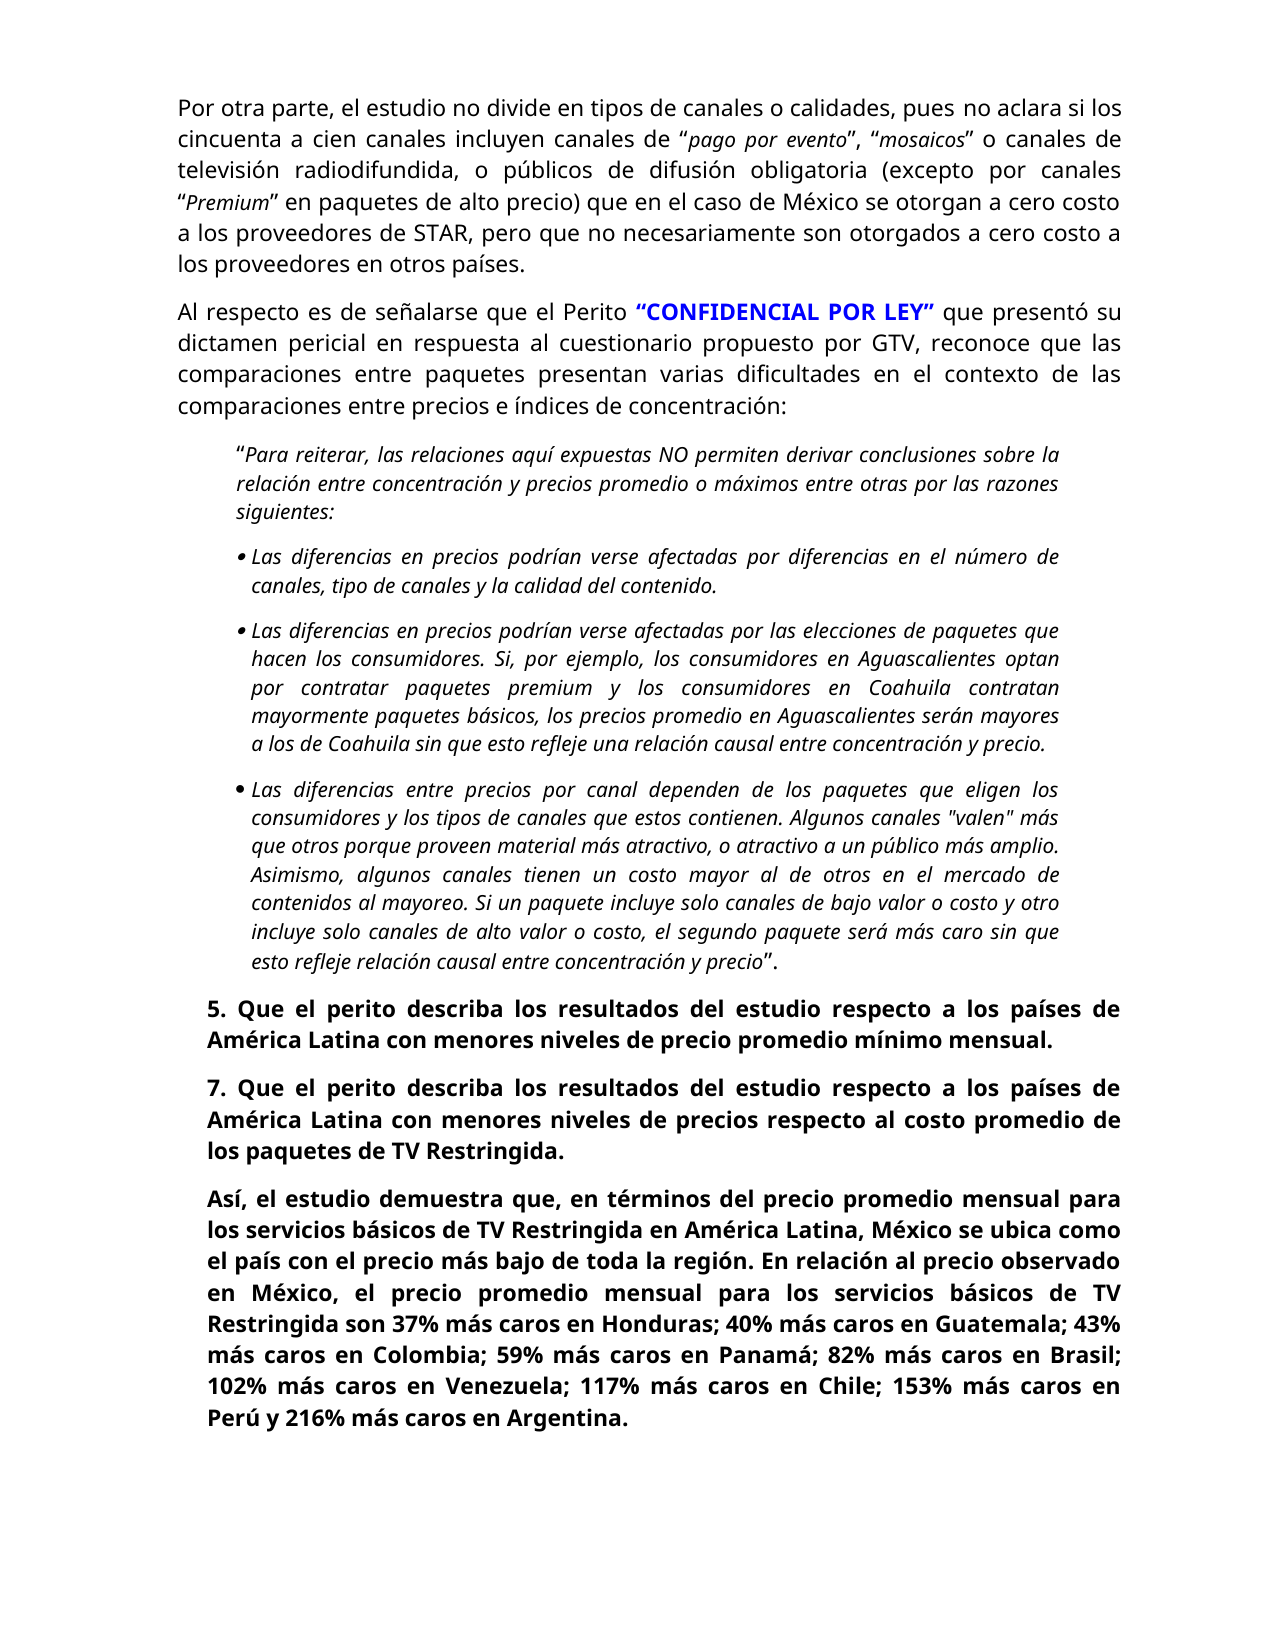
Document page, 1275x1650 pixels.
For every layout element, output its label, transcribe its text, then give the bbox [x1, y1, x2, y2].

list Las diferencias en precios podrían verse afectadas por diferencias en el número de canales, tipo de canales y la calidad del contenido. [236, 542, 1063, 599]
text Al respecto es de señalarse que el Perito “CONFIDENCIAL POR LEY” que presentó su dictamen pericial en respuesta al cuestionario propuesto por GTV, reconoce que las comparaciones entre paquetes presentan varias dificultades en el contexto de las comparaciones entre precios e índices de concentración: [177, 296, 1122, 421]
text Por otra parte, el estudio no divide en tipos de canales o calidades, pues no aclara si los cincuenta a cien canales incluyen canales de “pago por evento”, “mosaicos” o canales de televisión radiodifundida, o públicos de difusión obligatoria (excepto por canales “Premium” en paquetes de alto precio) que en el caso de México se otorgan a cero costo a los proveedores de STAR, pero que no necesariamente son otorgados a cero costo a los proveedores en otros países. [177, 92, 1122, 279]
text “Para reiterar, las relaciones aquí expuestas NO permiten derivar conclusiones sobre la relación entre concentración y precios promedio o máximos entre otras por las razones siguientes: [236, 437, 1063, 526]
list Las diferencias entre precios por canal dependen de los paquetes que eligen los consumidores y los tipos de canales que estos contienen. Algunos canales "valen" más que otros porque proveen material más atractivo, o atractivo a un público más amplio. Asimismo, algunos canales tienen un costo mayor al de otros en el mercado de contenidos al mayoreo. Si un paquete incluye solo canales de bajo valor o costo y otro incluye solo canales de alto valor o costo, el segundo paquete será más caro sin que esto refleje relación causal entre concentración y precio”. [236, 775, 1063, 977]
text Así, el estudio demuestra que, en términos del precio promedio mensual para los servicios básicos de TV Restringida en América Latina, México se ubica como el país con el precio más bajo de toda la región. En relación al precio observado en México, el precio promedio mensual para los servicios básicos de TV Restringida son 37% más caros en Honduras; 40% más caros en Guatemala; 43% más caros en Colombia; 59% más caros en Panamá; 82% más caros en Brasil; 102% más caros en Venezuela; 117% más caros en Chile; 153% más caros en Perú y 216% más caros en Argentina. [207, 1183, 1122, 1433]
list Las diferencias en precios podrían verse afectadas por las elecciones de paquetes que hacen los consumidores. Si, por ejemplo, los consumidores en Aguascalientes optan por contratar paquetes premium y los consumidores en Coahuila contratan mayormente paquetes básicos, los precios promedio en Aguascalientes serán mayores a los de Coahuila sin que esto refleje una relación causal entre concentración y precio. [236, 616, 1063, 758]
text 7. Que el perito describa los resultados del estudio respecto a los países de América Latina con menores niveles de precios respecto al costo promedio de los paquetes de TV Restringida. [207, 1072, 1122, 1166]
text 5. Que el perito describa los resultados del estudio respecto a los países de América Latina con menores niveles de precio promedio mínimo mensual. [207, 993, 1122, 1056]
